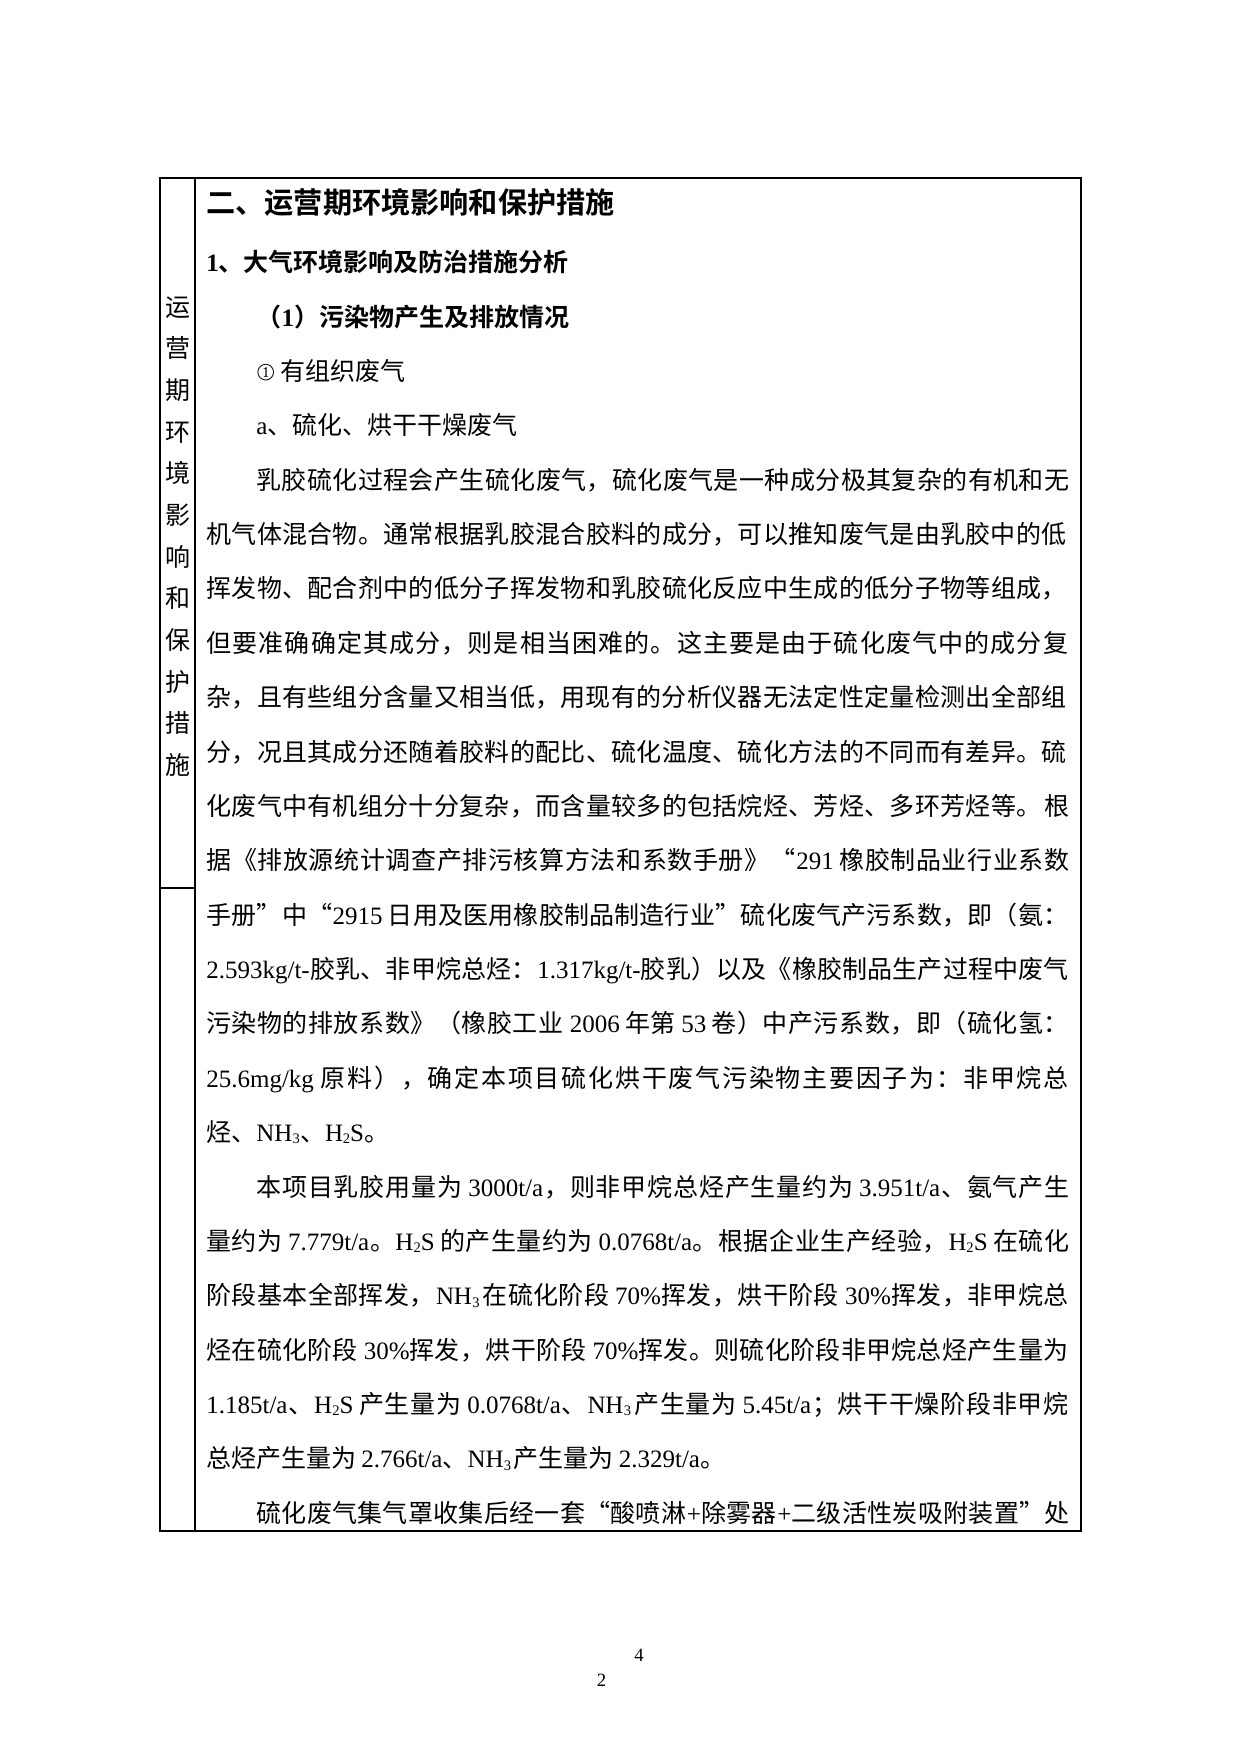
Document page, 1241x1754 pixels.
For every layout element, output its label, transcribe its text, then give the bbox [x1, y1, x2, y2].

table_cell 二、运营期环境影响和保护措施 1、大气环境影响及防治措施分析 （1）污染物产生及排放情况 ①有组织废气 a、硫化、烘干干燥废气 乳胶硫化过程会产生硫化废气，硫化废气是一种成分极其复杂的有机和无机气体混合物。通常根据乳胶混合胶料的成分，可以推知废气是由乳胶中的低挥发物、配合剂中的低分子挥发物和乳胶硫化反应中生成的低分子物等组成，但要准确确定其成分，则是相当困难的。这主要是由于硫化废气中的成分复杂，且有些组分含量又相当低，用现有的分析仪器无法定性定量检测出全部组分，况且其成分还随着胶料的配比、硫化温度、硫化方法的不同而有差异。硫化废气中有机组分十分复杂，而含量较多的包括烷烃、芳烃、多环芳烃等。根据《排放源统计调查产排污核算方法和系数手册》“291橡胶制品业行业系数手册”中“2915日用及医用橡胶制品制造行业”硫化废气产污系数，即（氨：2.593kg/t-胶乳、非甲烷总烃：1.317kg/t-胶乳）以及《橡胶制品生产过程中废气污染物的排放系数》（橡胶工业2006年第53卷）中产污系数，即（硫化氢：25.6mg/kg原料），确定本项目硫化烘干废气污染物主要因子为：非甲烷总烃、NH3、H2S。 本项目乳胶用量为3000t/a，则非甲烷总烃产生量约为3.951t/a、氨气产生量约为7.779t/a。H2S的产生量约为0.0768t/a。根据企业生产经验，H2S在硫化阶段基本全部挥发，NH3在硫化阶段70%挥发，烘干阶段30%挥发，非甲烷总烃在硫化阶段30%挥发，烘干阶段70%挥发。则硫化阶段非甲烷总烃产生量为1.185t/a、H2S产生量为0.0768t/a、NH3产生量为5.45t/a；烘干干燥阶段非甲烷总烃产生量为2.766t/a、NH3产生量为2.329t/a。 硫化废气集气罩收集后经一套“酸喷淋+除雾器+二级活性炭吸附装置”处理后通过15m高DA001排气筒排放，集气罩收集效率为90%；烘干机位于生产线上，烘干干燥废气经烘箱内风机引入“酸喷淋+除雾器+二级活性炭吸附装置”处理后通过15m高DA001排气筒排放，烘箱风机设计风量约5000m3/h，收集效率为100%。 b、投料粉尘废气 本项目硫化前需将硫磺、TMTD、ZDC、干酪素、氢氧化钾、色浆与水按照一定比例研磨，研磨后与碳酸钙和乳胶进入硫化工序，碳酸钙、钛白粉、硫磺、ZDC、干酪素、氢氧化钾均为粉状物质，使用量为2145.9t/a，投料过程会产生少量投料粉尘。参照《逸散性工业粉尘控制技术》中表3-1石灰生产的逸散尘排放因子，投料产污系数取0.2kg/t粉料原料，则投料粉尘产生量为0.429t/a，采用集气罩收集，收集后进入“袋式除尘器”处理后由15m高DA001排放，收集效率为90%，处理效率为95%，则投料粉尘有组织产生量为0.386t/a，无组织产生量为0.043t/a。 c、危废仓库危废存储废气 本项目建设危废仓库存储的危险废物主要有废油桶、废活性炭、胶渣、喷淋废液，危废存储量约为33.79t/a，存储过程中会产生挥发性有机废气（以非甲烷总烃计），参考《大气环境影响评价实用技术》（王成栋主编，中国标准出版社，2010年9月，第156页）：有机废气的产生量比例为 0.05%0～0.5%0。本项目危险废物采用密闭桶/袋包装，考虑最不利因素，危废存储产生有机废气比例取0.5%0，则危废存储产生非甲烷总烃0.0169t/a。非甲烷总烃废气经集气罩收集后通入“酸喷淋+除雾器+二级活性炭吸附装置”处理后由15m高DA001排放。危废仓库为封闭式，收集效率取90%，处理效率为90%，则危废存储非甲烷总烃有组织产生量为0.0152t/a，无组织产生量为0.0017t/a。 d、天然气热风炉天然气燃烧废气 本项目洗模、浸热水、浸凝固剂、浸硫化乳胶工序均需使用天然气热风炉加热热水，一次烘干、二次烘干、三次烘干以及硫化工序均需天然气热风炉提供的热量间接加热。天然气热风炉燃料为天然气，根据建设单位提供资料1条生产线1天使用天然气2000m3，本项目2条生产线，年运行300天，则需天然气120万m3/a。天然气燃烧产污系数参照《排放源统计调查产排污核算方法和系数手册》中《4430工业锅炉（热力生产和供应行业）系数手册》中天然气锅炉产污系数： 表4-1 天然气热风炉产污系数表 天然气燃烧烟尘产生系数参照《关于发布计算污染物排放量的排污系数和物料衡算方法的公告》（原环境保护部公告2017年第81号），每立方天然气燃烧产生烟尘103.9mg。则产生烟尘量为0.125t/a。 废气风量核算 建设单位拟在6台前硫化设备、5台研磨设备以及危废仓库中设置集气罩收集废气，集气罩尺寸为0.5m×1.0m。 集气罩风量：Q=vF V—根据《除尘工程手册》，本项目废气放散速度较低且周围空气较为平静，则控制最小风速为0.5m/s。 F—罩口面积m2，本项目罩口面积0.5m2 集气罩设计风量为Q=vF=0.5*0.5*7200=1800m3/h，因此本项目集气罩总风机设计总风量约为20000m3/h。 ②无组织废气 本项目无组织废气主要为前硫化工序、投料工序以及危废存储过程中未被收集的废气。前硫化工序产生废气采用集气罩收集，收集效率为90%，未被收集的10%非甲烷总烃、H2S、氨气无组织排放，则非甲烷总烃无组织排放量为0.118t/a，H2S无组织产生量为0.0078t/a、氨气无组织产生量为0.545t/a；危废仓库产生废气集气罩收集，收集效率为90%，未被收集10%非甲烷总烃无组织排放，无组织排放量为0.0017t/a；投料工序产生废气集气罩收集，收集效率为90%，未被收集的10%粉尘废气无组织排放，无组织排放量为0.043t/a。 通过加强车间密闭、加强设备设施通风量无组织排放。 [196, 179, 1080, 1529]
table_cell 运营 期环 境影 响和 保护 措施 [161, 179, 194, 887]
table_cell [161, 889, 194, 1529]
